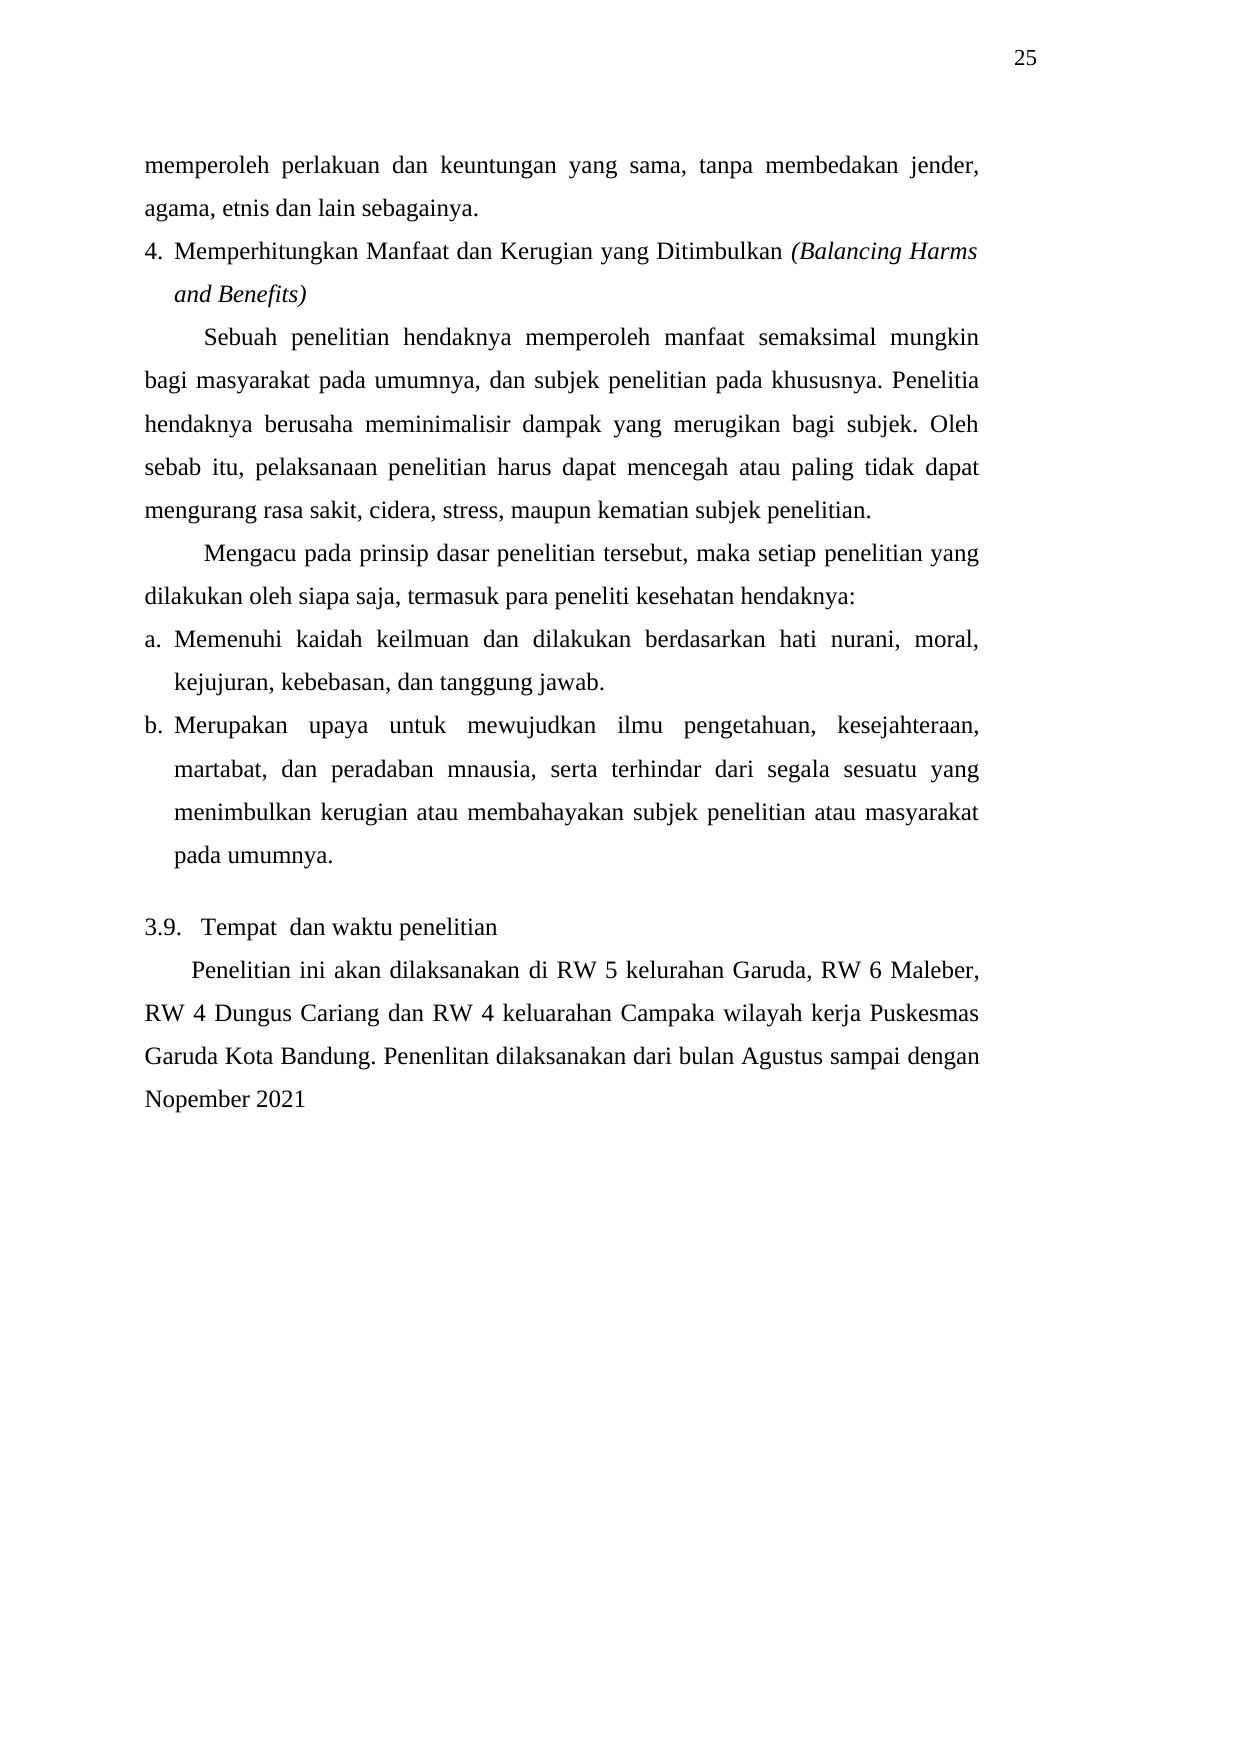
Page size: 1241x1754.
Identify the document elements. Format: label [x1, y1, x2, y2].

table_header [133, 150, 992, 1300]
